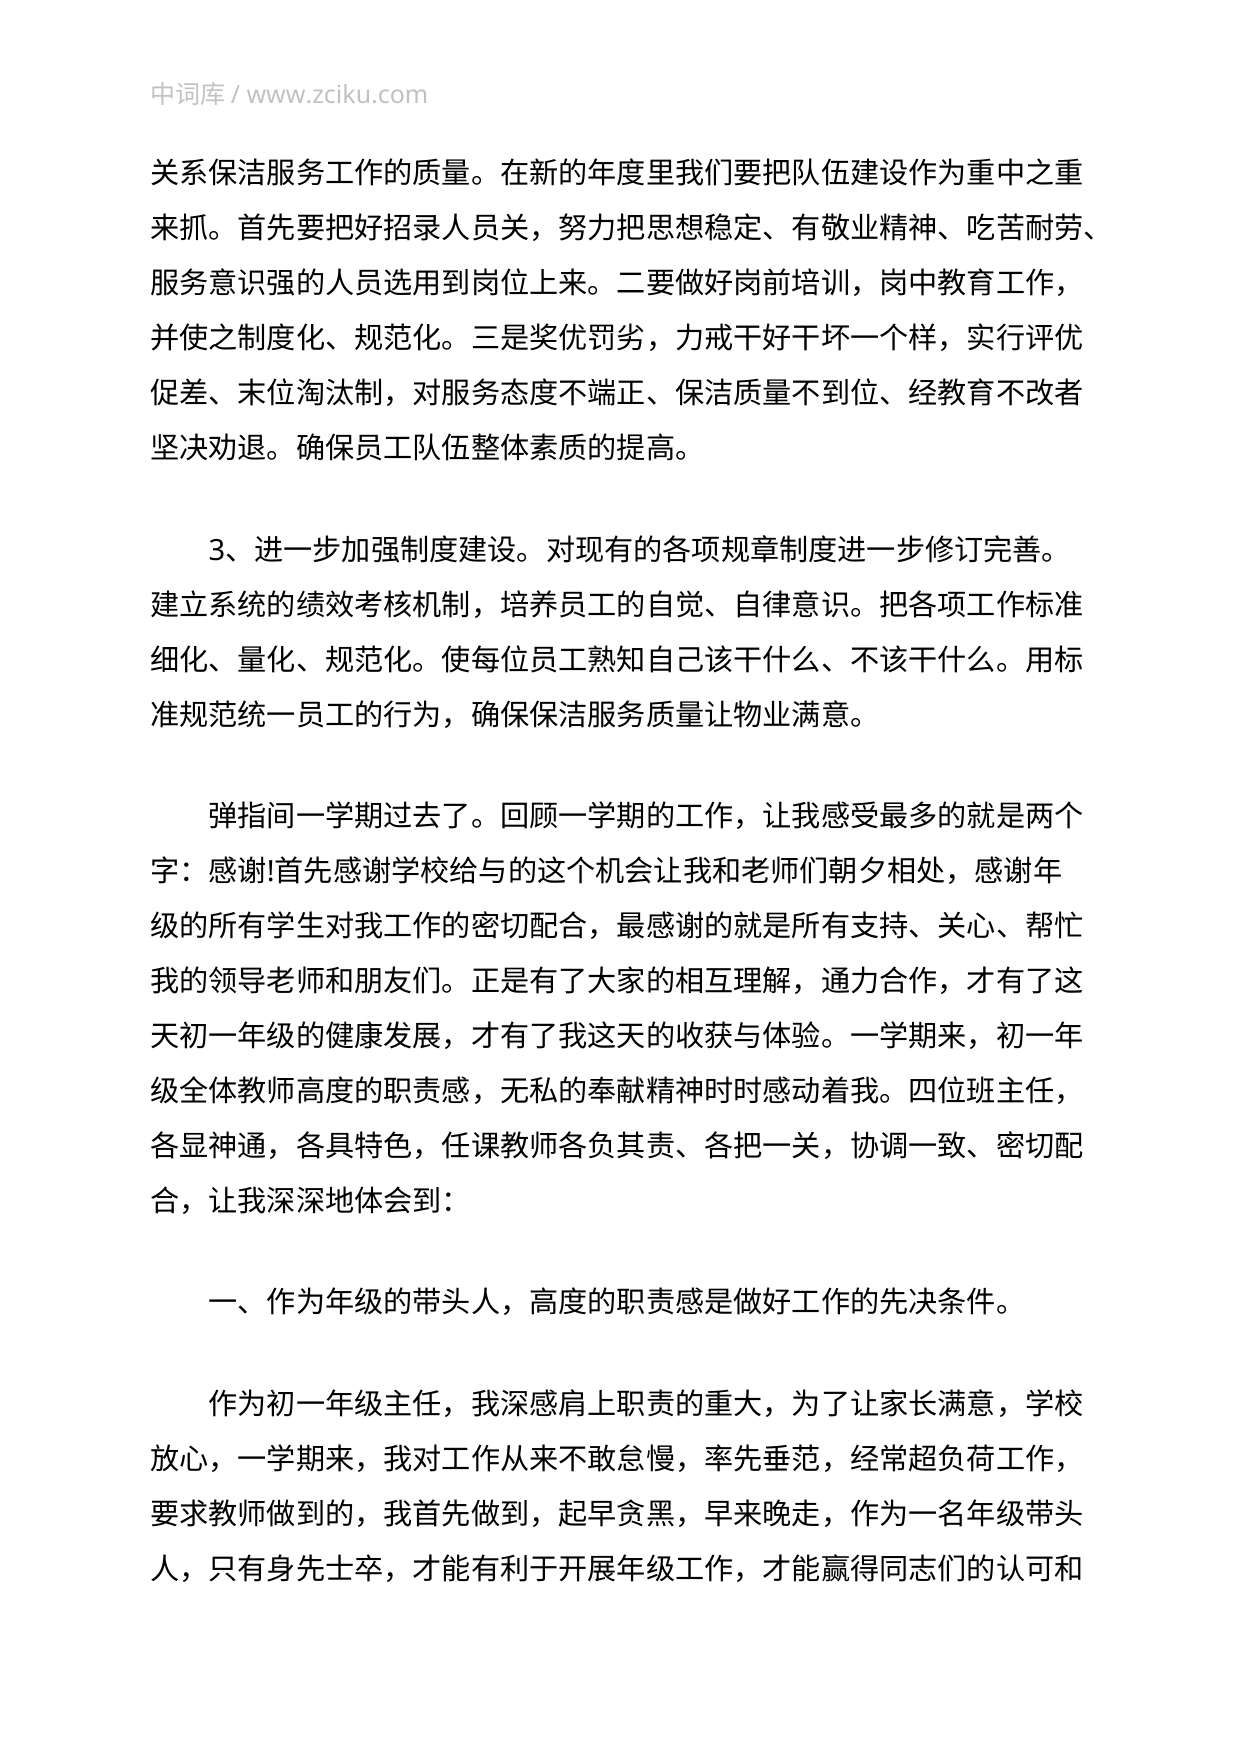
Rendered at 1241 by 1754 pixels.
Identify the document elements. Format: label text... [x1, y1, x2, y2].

text 3、进一步加强制度建设。对现有的各项规章制度进一步修订完善。建立系统的绩效考核机制，培养员工的自觉、自律意识。把各项工作标准细化、量化、规范化。使每位员工熟知自己该干什么、不该干什么。用标准规范统一员工的行为，确保保洁服务质量让物业满意。 [150, 526, 1090, 733]
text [150, 150, 1090, 467]
text 一、作为年级的带头人，高度的职责感是做好工作的先决条件。 [150, 1279, 1090, 1321]
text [150, 1381, 1090, 1588]
text 弹指间一学期过去了。回顾一学期的工作，让我感受最多的就是两个字：感谢!首先感谢学校给与的这个机会让我和老师们朝夕相处，感谢年级的所有学生对我工作的密切配合，最感谢的就是所有支持、关心、帮忙我的领导老师和朋友们。正是有了大家的相互理解，通力合作，才有了这天初一年级的健康发展，才有了我这天的收获与体验。一学期来，初一年级全体教师高度的职责感，无私的奉献精神时时感动着我。四位班主任，各显神通，各具特色，任课教师各负其责、各把一关，协调一致、密切配合，让我深深地体会到： [150, 793, 1090, 1219]
